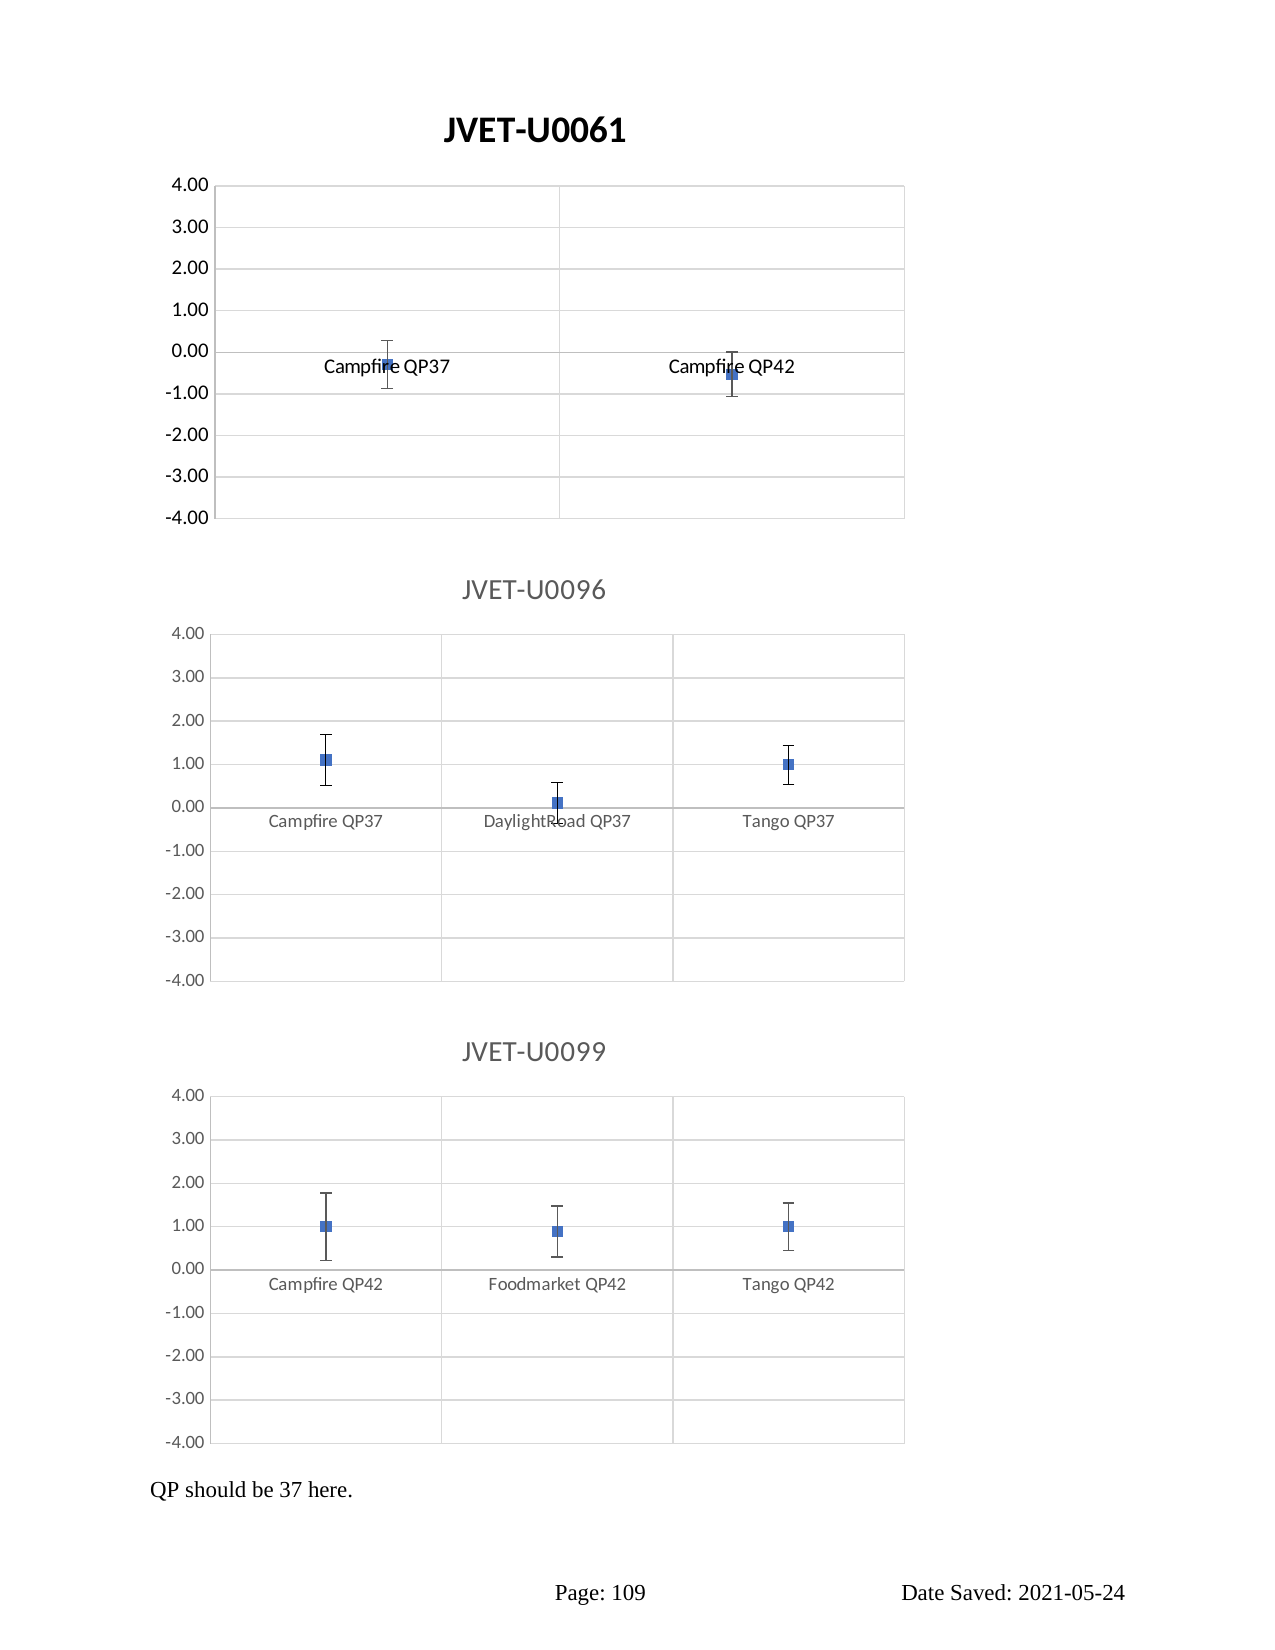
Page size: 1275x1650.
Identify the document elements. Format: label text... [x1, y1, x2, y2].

text QP should be 37 here. [150, 1476, 1125, 1503]
